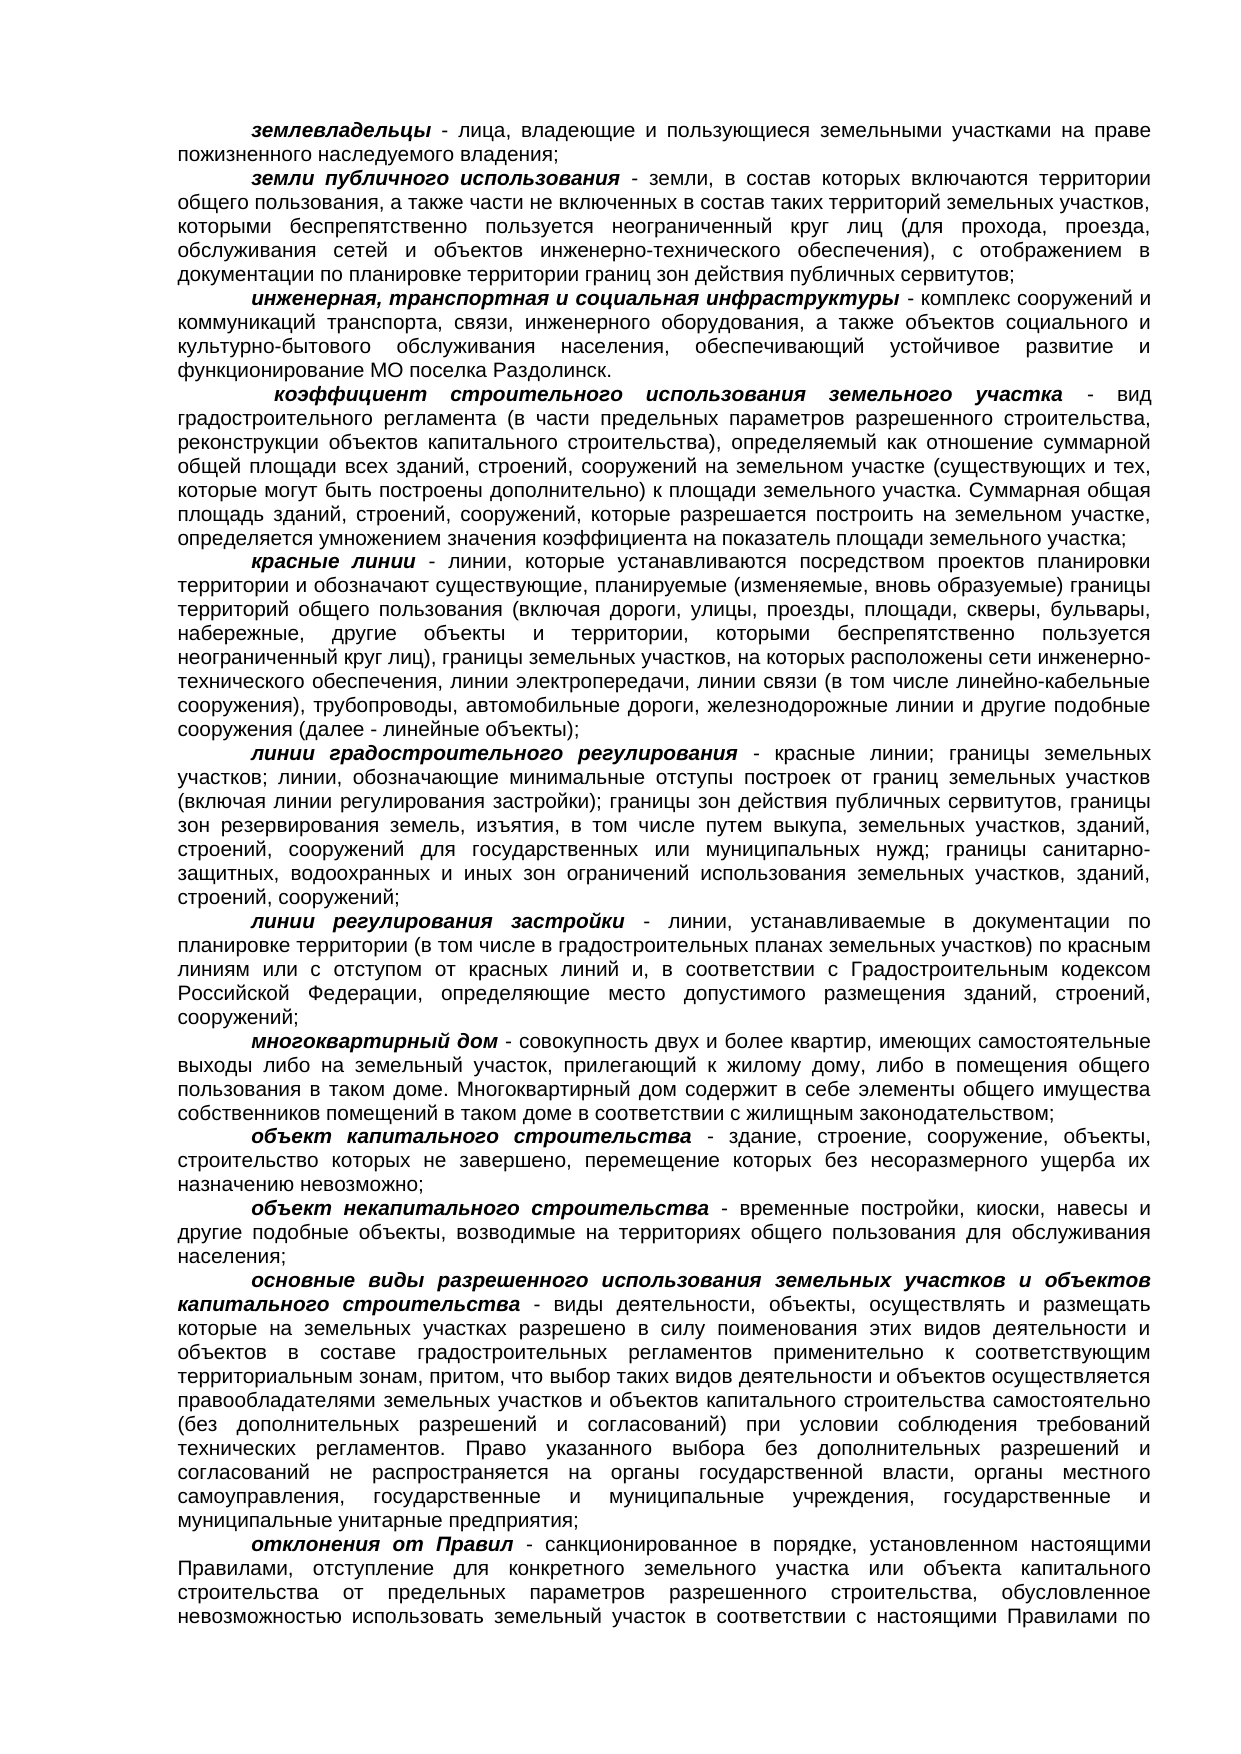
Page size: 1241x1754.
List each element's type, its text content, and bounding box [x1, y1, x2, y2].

text красные линии - линии, которые устанавливаются посредством проектов планировки территории и обозначают существующие, планируемые (изменяемые, вновь образуемые) границы территорий общего пользования (включая дороги, улицы, проезды, площади, скверы, бульвары, набережные, другие объекты и территории, которыми беспрепятственно пользуется неограниченный круг лиц), границы земельных участков, на которых расположены сети инженерно-технического обеспечения, линии электропередачи, линии связи (в том числе линейно-кабельные сооружения), трубопроводы, автомобильные дороги, железнодорожные линии и другие подобные сооружения (далее - линейные объекты); [177, 549, 1152, 741]
text коэффициент строительного использования земельного участка - вид градостроительного регламента (в части предельных параметров разрешенного строительства, реконструкции объектов капитального строительства), определяемый как отношение суммарной общей площади всех зданий, строений, сооружений на земельном участке (существующих и тех, которые могут быть построены дополнительно) к площади земельного участка. Суммарная общая площадь зданий, строений, сооружений, которые разрешается построить на земельном участке, определяется умножением значения коэффициента на показатель площади земельного участка; [177, 382, 1152, 549]
text инженерная, транспортная и социальная инфраструктуры - комплекс сооружений и коммуникаций транспорта, связи, инженерного оборудования, а также объектов социального и культурно-бытового обслуживания населения, обеспечивающий устойчивое развитие и функционирование МО поселка Раздолинск. [177, 286, 1152, 382]
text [177, 1532, 1152, 1627]
text землевладельцы - лица, владеющие и пользующиеся земельными участками на праве пожизненного наследуемого владения; [177, 118, 1152, 166]
text объект некапитального строительства - временные постройки, киоски, навесы и другие подобные объекты, возводимые на территориях общего пользования для обслуживания населения; [177, 1196, 1152, 1268]
text основные виды разрешенного использования земельных участков и объектов капитального строительства - виды деятельности, объекты, осуществлять и размещать которые на земельных участках разрешено в силу поименования этих видов деятельности и объектов в составе градостроительных регламентов применительно к соответствующим территориальным зонам, притом, что выбор таких видов деятельности и объектов осуществляется правообладателями земельных участков и объектов капитального строительства самостоятельно (без дополнительных разрешений и согласований) при условии соблюдения требований технических регламентов. Право указанного выбора без дополнительных разрешений и согласований не распространяется на органы государственной власти, органы местного самоуправления, государственные и муниципальные учреждения, государственные и муниципальные унитарные предприятия; [177, 1268, 1152, 1532]
text многоквартирный дом - совокупность двух и более квартир, имеющих самостоятельные выходы либо на земельный участок, прилегающий к жилому дому, либо в помещения общего пользования в таком доме. Многоквартирный дом содержит в себе элементы общего имущества собственников помещений в таком доме в соответствии с жилищным законодательством; [177, 1028, 1152, 1124]
text земли публичного использования - земли, в состав которых включаются территории общего пользования, а также части не включенных в состав таких территорий земельных участков, которыми беспрепятственно пользуется неограниченный круг лиц (для прохода, проезда, обслуживания сетей и объектов инженерно-технического обеспечения), с отображением в документации по планировке территории границ зон действия публичных сервитутов; [177, 166, 1152, 286]
text линии регулирования застройки - линии, устанавливаемые в документации по планировке территории (в том числе в градостроительных планах земельных участков) по красным линиям или с отступом от красных линий и, в соответствии с Градостроительным кодексом Российской Федерации, определяющие место допустимого размещения зданий, строений, сооружений; [177, 909, 1152, 1028]
text линии градостроительного регулирования - красные линии; границы земельных участков; линии, обозначающие минимальные отступы построек от границ земельных участков (включая линии регулирования застройки); границы зон действия публичных сервитутов, границы зон резервирования земель, изъятия, в том числе путем выкупа, земельных участков, зданий, строений, сооружений для государственных или муниципальных нужд; границы санитарно-защитных, водоохранных и иных зон ограничений использования земельных участков, зданий, строений, сооружений; [177, 741, 1152, 909]
text объект капитального строительства - здание, строение, сооружение, объекты, строительство которых не завершено, перемещение которых без несоразмерного ущерба их назначению невозможно; [177, 1124, 1152, 1196]
